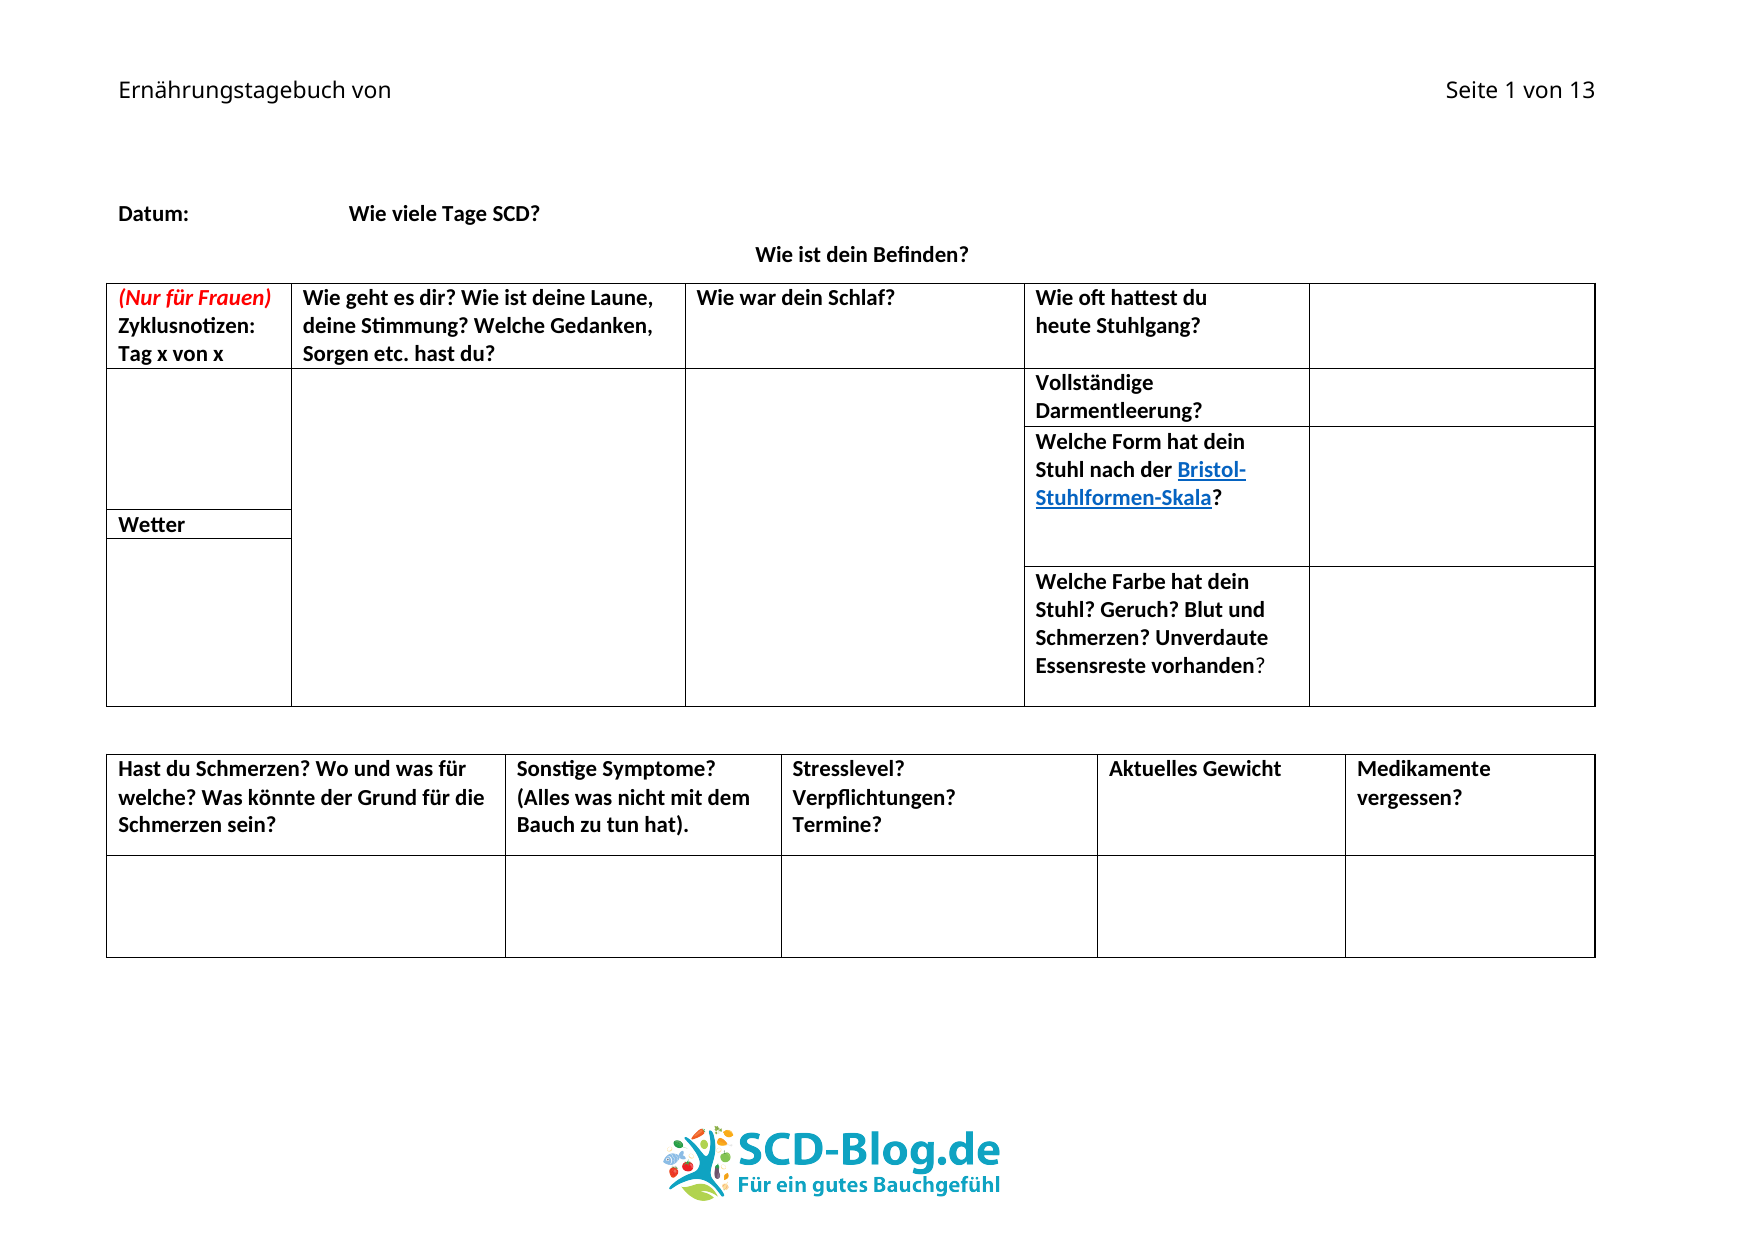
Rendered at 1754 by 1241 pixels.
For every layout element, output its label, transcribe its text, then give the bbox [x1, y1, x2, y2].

table_header Aktuelles Gewicht [1098, 755, 1345, 855]
table_header Sonstige Symptome? (Alles was nicht mit dem Bauch zu tun hat). [506, 755, 781, 855]
table_header Medikamente vergessen? [1346, 755, 1594, 855]
table_cell [782, 856, 1097, 957]
table_cell [1310, 369, 1594, 426]
table_cell [506, 856, 781, 957]
table_header Stresslevel? Verpflichtungen? Termine? [782, 755, 1097, 855]
table_header Wie oft hattest du heute Stuhlgang? [1025, 284, 1309, 367]
table_header Wie war dein Schlaf? [686, 284, 1024, 367]
table_cell [1098, 856, 1345, 957]
table_cell [107, 369, 291, 509]
table_header (Nur für Frauen) Zyklusnotizen: Tag x von x [107, 284, 291, 367]
table_cell [107, 856, 505, 957]
table_cell [1346, 856, 1594, 957]
table_header Wie geht es dir? Wie ist deine Laune, deine Stimmung? Welche Gedanken, Sorgen etc. hast du? [292, 284, 685, 367]
table_cell [292, 369, 685, 706]
table_header [1310, 284, 1594, 367]
text Datum: Wie viele Tage SCD? [118, 199, 1606, 227]
table_cell [686, 369, 1024, 706]
table_cell Welche Farbe hat dein Stuhl? Geruch? Blut und Schmerzen? Unverdaute Essensreste vorhanden? [1025, 567, 1309, 706]
text Wie ist dein Befinden? [118, 240, 1606, 268]
table_header Hast du Schmerzen? Wo und was für welche? Was könnte der Grund für die Schmerzen sein? [107, 755, 505, 855]
table_cell Wetter [107, 510, 291, 538]
table_cell Welche Form hat dein Stuhl nach der Bristol-Stuhlformen-Skala? [1025, 427, 1309, 566]
table_cell [107, 539, 291, 706]
table_cell [1310, 427, 1594, 566]
table_cell [1310, 567, 1594, 706]
table_cell Vollständige Darmentleerung? [1025, 369, 1309, 426]
picture [663, 1125, 1001, 1201]
